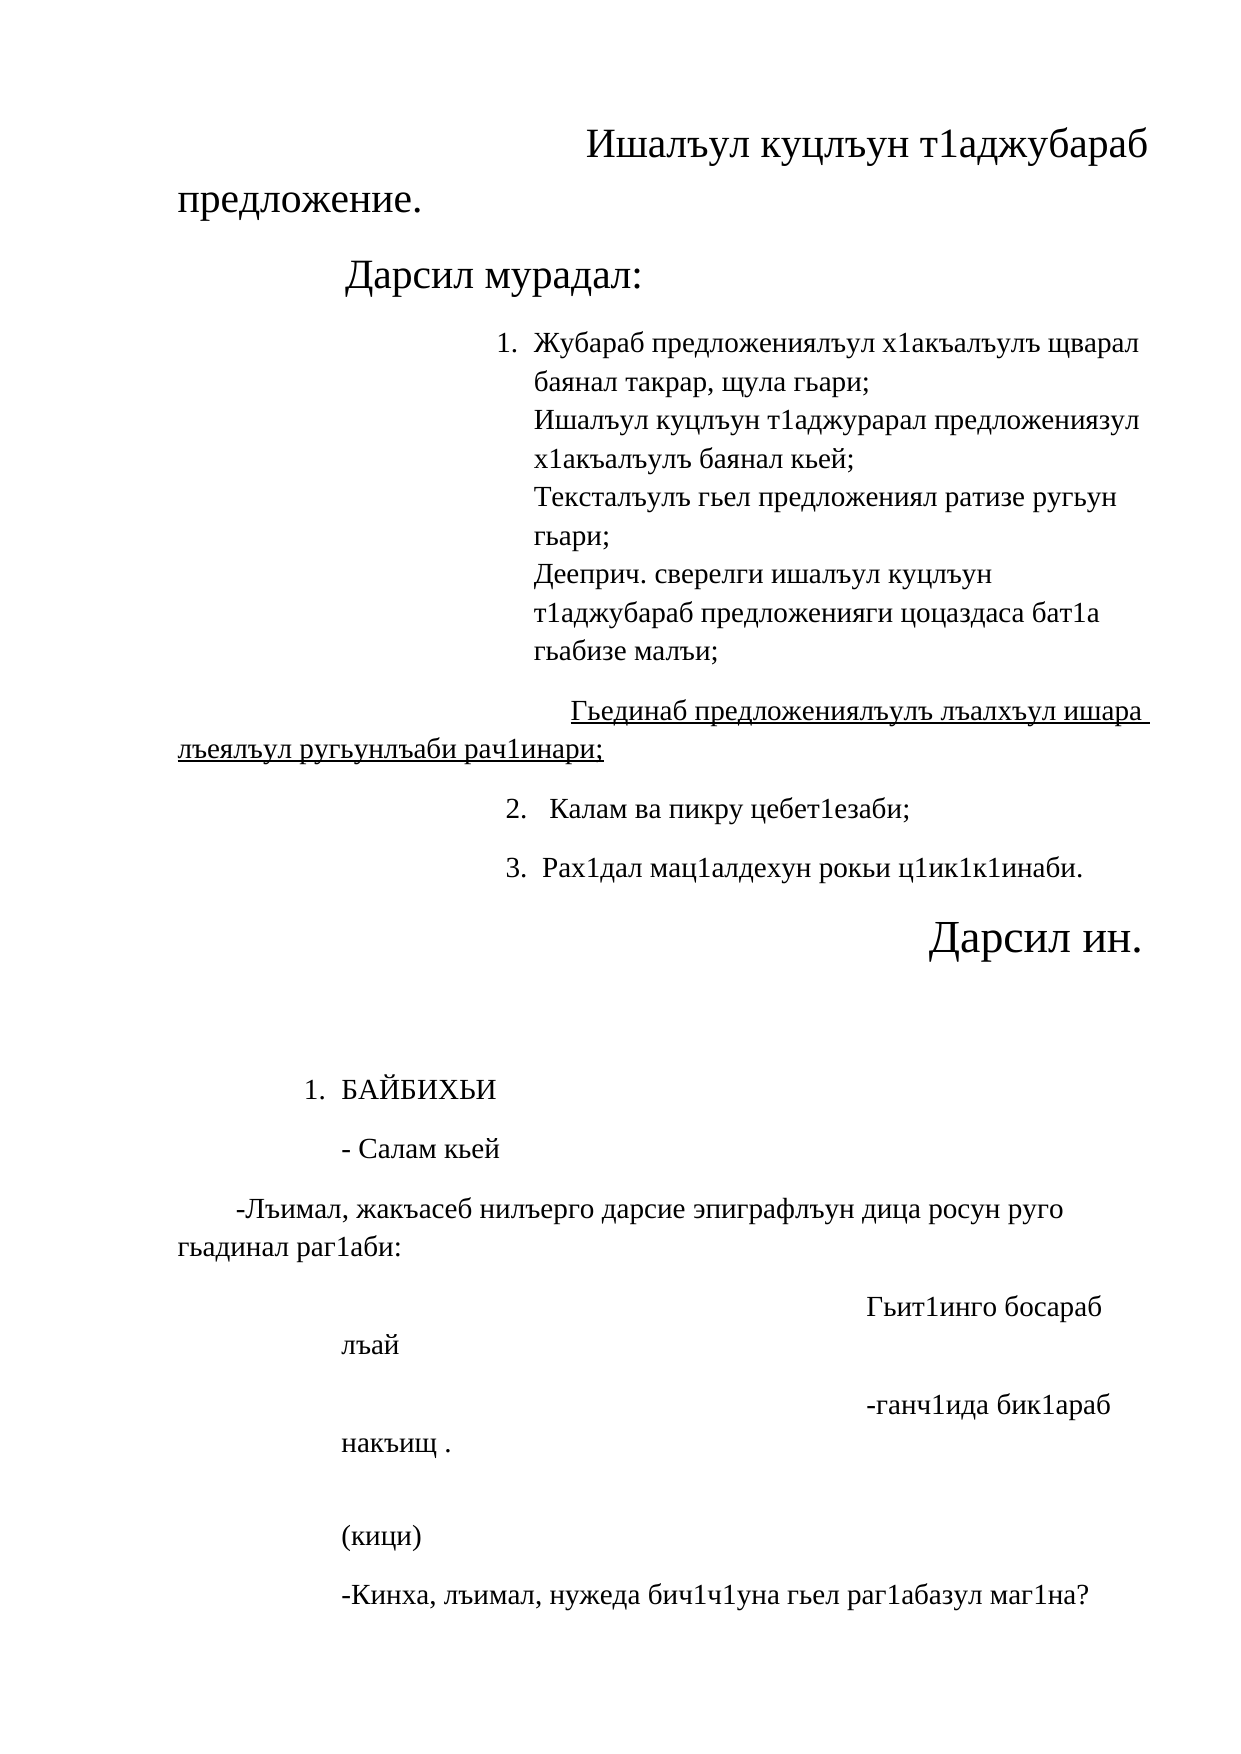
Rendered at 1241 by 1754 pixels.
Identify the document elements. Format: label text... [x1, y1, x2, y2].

text -ганч1ида бик1араб накъищ . [341, 1387, 1152, 1459]
list Тексталъулъ гьел предложениял ратизе ругьун гьари; [533, 479, 1152, 551]
text - Салам кьей [341, 1132, 1152, 1165]
text 3. Рах1дал мац1алдехун рокьи ц1ик1к1инаби. [177, 850, 1152, 884]
text -Кинха, лъимал, нужеда бич1ч1уна гьел раг1абазул маг1на? [341, 1577, 1152, 1611]
text 2. Калам ва пикру цебет1езаби; [177, 791, 1152, 824]
text -Лъимал, жакъасеб нилъерго дарсие эпиграфлъун дица росун руго гьадинал раг1аби: [177, 1191, 1152, 1263]
text (кици) [341, 1485, 1152, 1551]
list БАЙБИХЬИ [304, 1072, 1152, 1106]
list Жубараб предложениялъул х1акъалъулъ щварал баянал такрар, щула гьари; [496, 325, 1152, 397]
text Дарсил мурадал: [177, 249, 1152, 297]
text Дарсил ин. [177, 909, 1152, 962]
list Дееприч. сверелги ишалъул куцлъун т1аджубараб предложенияги цоцаздаса бат1а гьабизе малъи; [533, 556, 1152, 667]
text Ишалъул куцлъун т1аджубараб предложение. [177, 118, 1152, 221]
list Ишалъул куцлъун т1аджурарал предложениязул х1акъалъулъ баянал кьей; [533, 402, 1152, 474]
text Гьединаб предложениялъулъ лъалхъул ишара лъеялъул ругьунлъаби рач1инари; [177, 693, 1152, 765]
text Гьит1инго босараб лъай [341, 1289, 1152, 1361]
